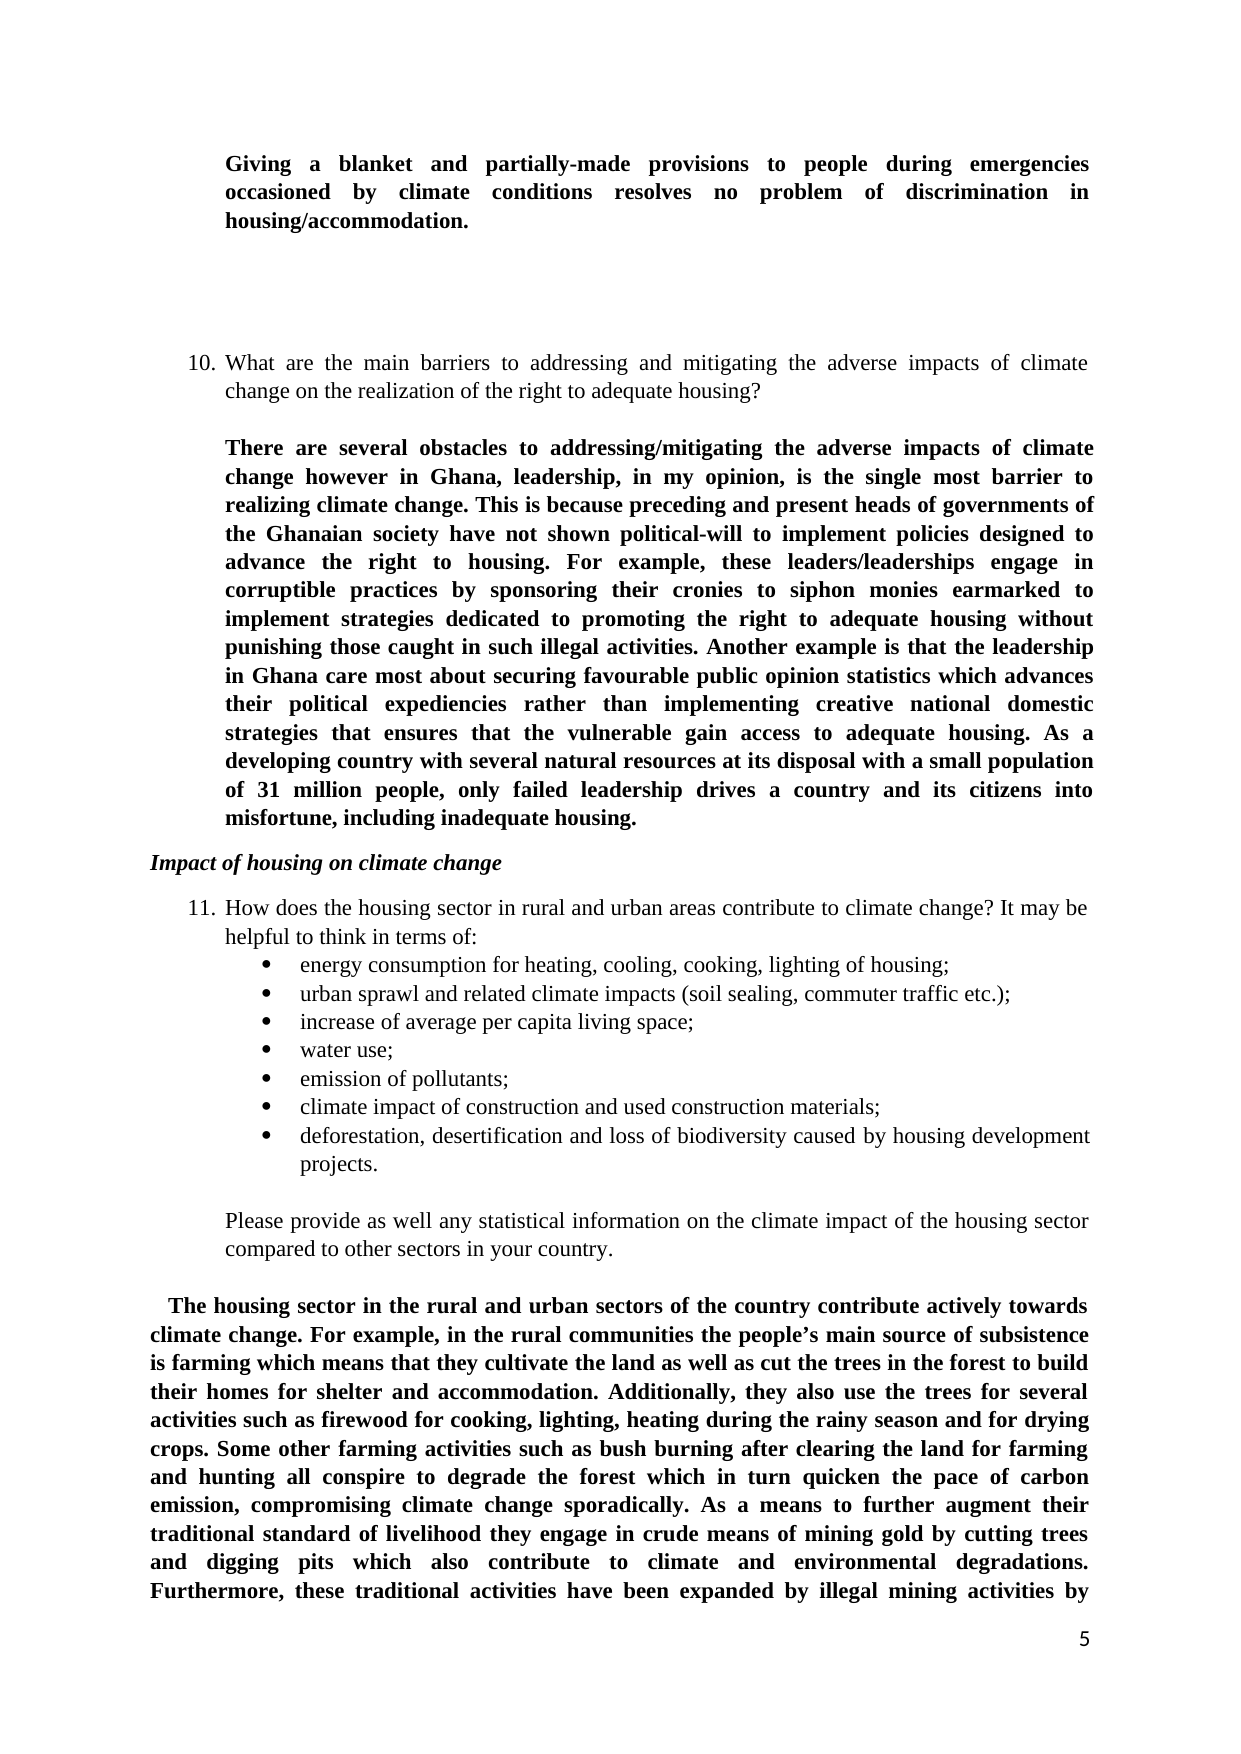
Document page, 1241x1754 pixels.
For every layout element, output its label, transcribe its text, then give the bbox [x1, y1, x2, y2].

list increase of average per capita living space; [262, 1008, 1090, 1034]
list energy consumption for heating, cooling, cooking, lighting of housing; [262, 951, 1090, 977]
list Please provide as well any statistical information on the climate impact of the housing sector compared to other sectors in your country. [225, 1207, 1090, 1262]
text Impact of housing on climate change [150, 849, 1090, 876]
list emission of pollutants; [262, 1065, 1090, 1091]
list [225, 150, 1090, 233]
list urban sprawl and related climate impacts (soil sealing, commuter traffic etc.); [262, 979, 1090, 1006]
list How does the housing sector in rural and urban areas contribute to climate change? It may be helpful to think in terms of: [187, 894, 1090, 949]
list climate impact of construction and used construction materials; [262, 1093, 1090, 1120]
list What are the main barriers to addressing and mitigating the adverse impacts of climate change on the realization of the right to adequate housing? [187, 349, 1090, 404]
list deforestation, desertification and loss of biodiversity caused by housing development projects. [262, 1122, 1090, 1177]
list water use; [262, 1036, 1090, 1063]
list There are several obstacles to addressing/mitigating the adverse impacts of climate change however in Ghana, leadership, in my opinion, is the single most barrier to realizing climate change. This is because preceding and present heads of governments of the Ghanaian society have not shown political-will to implement policies designed to advance the right to housing. For example, these leaders/leaderships engage in corruptible practices by sponsoring their cronies to siphon monies earmarked to implement strategies dedicated to promoting the right to adequate housing without punishing those caught in such illegal activities. Another example is that the leadership in Ghana care most about securing favourable public opinion statistics which advances their political expediencies rather than implementing creative national domestic strategies that ensures that the vulnerable gain access to adequate housing. As a developing country with several natural resources at its disposal with a small population of 31 million people, only failed leadership drives a country and its citizens into misfortune, including inadequate housing. [225, 434, 1095, 830]
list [75, 1292, 1090, 1603]
